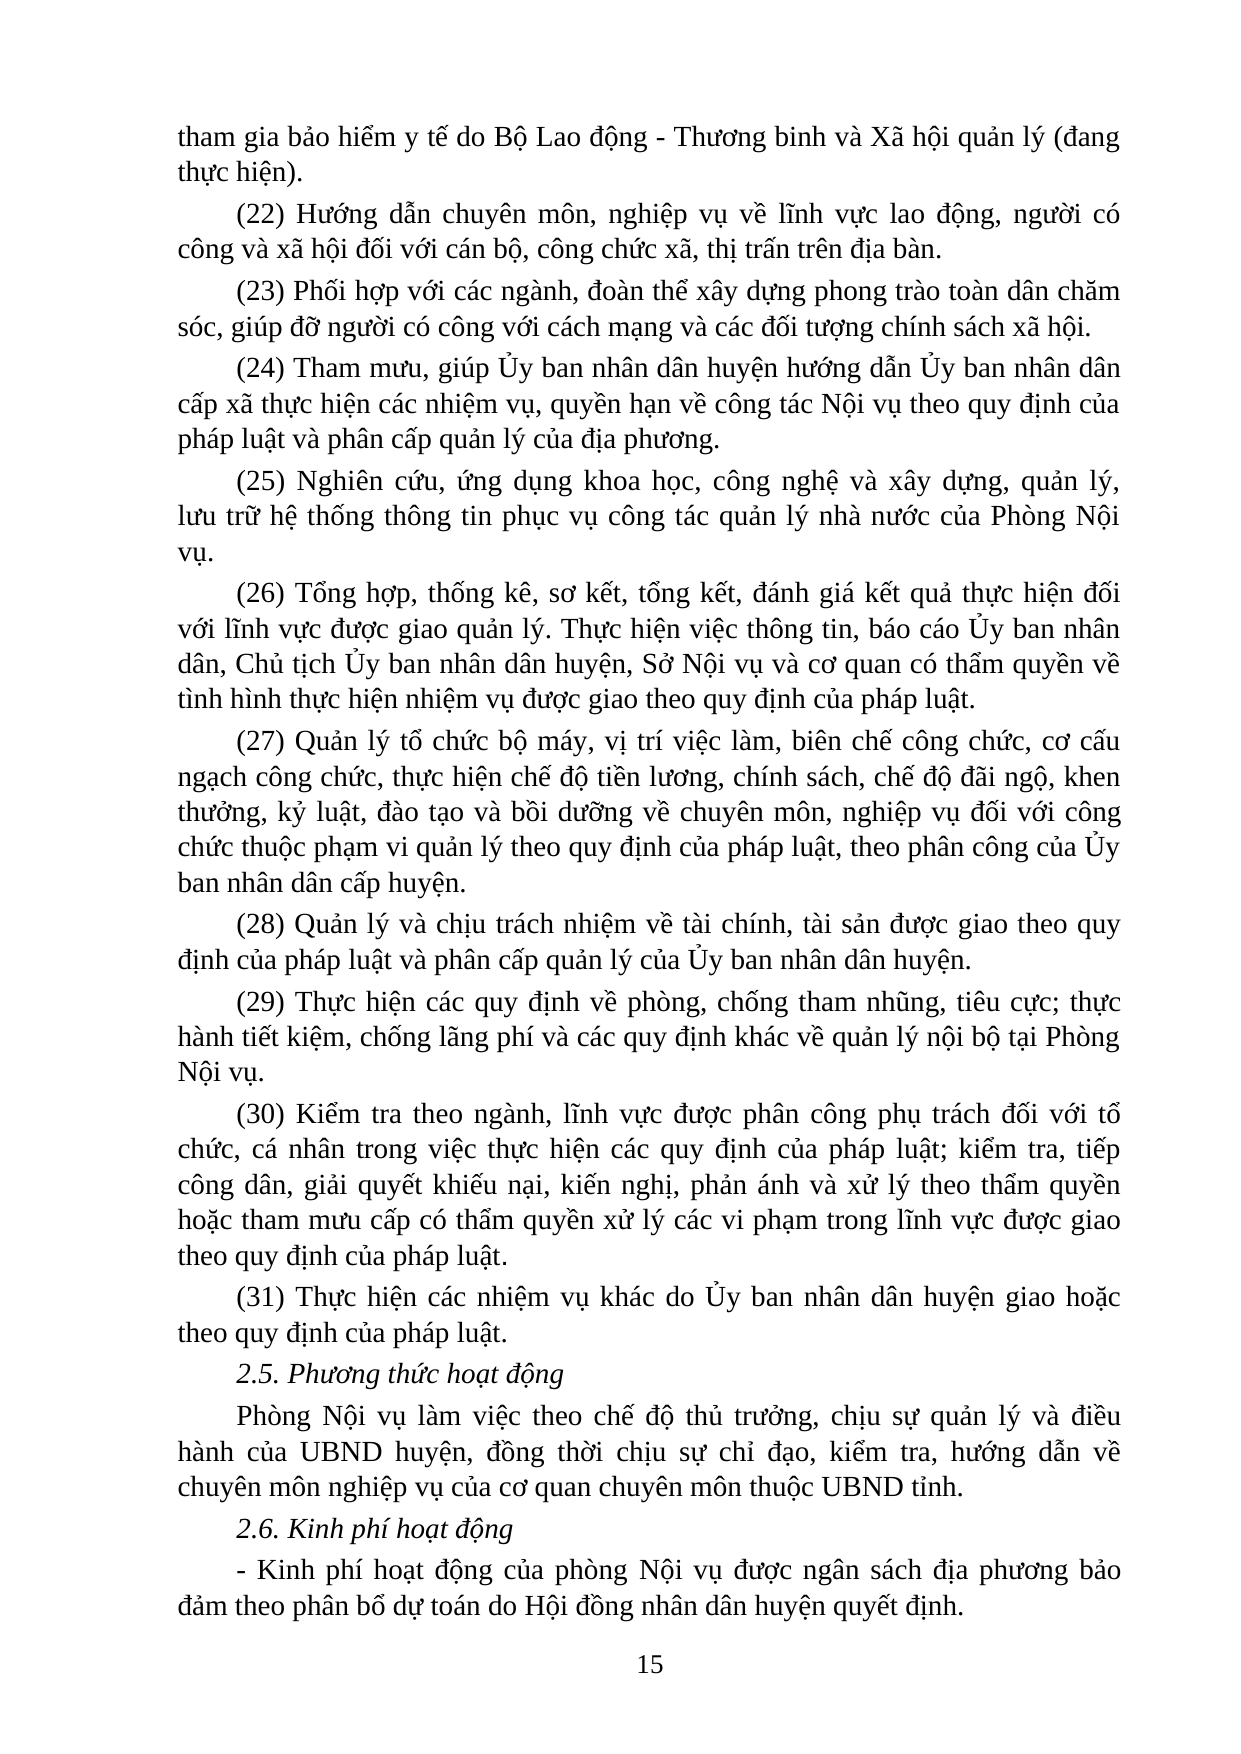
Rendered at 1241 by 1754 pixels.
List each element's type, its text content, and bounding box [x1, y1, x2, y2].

text (31) Thực hiện các nhiệm vụ khác do Ủy ban nhân dân huyện giao hoặc theo quy định của pháp luật. [177, 1278, 1122, 1349]
text (27) Quản lý tổ chức bộ máy, vị trí việc làm, biên chế công chức, cơ cấu ngạch công chức, thực hiện chế độ tiền lương, chính sách, chế độ đãi ngộ, khen thưởng, kỷ luật, đào tạo và bồi dưỡng về chuyên môn, nghiệp vụ đối với công chức thuộc phạm vi quản lý theo quy định của pháp luật, theo phân công của Ủy ban nhân dân cấp huyện. [177, 722, 1122, 899]
text (26) Tổng hợp, thống kê, sơ kết, tổng kết, đánh giá kết quả thực hiện đối với lĩnh vực được giao quản lý. Thực hiện việc thông tin, báo cáo Ủy ban nhân dân, Chủ tịch Ủy ban nhân dân huyện, Sở Nội vụ và cơ quan có thẩm quyền về tình hình thực hiện nhiệm vụ được giao theo quy định của pháp luật. [177, 574, 1122, 716]
text 2.6. Kinh phí hoạt động [177, 1510, 1122, 1545]
text (22) Hướng dẫn chuyên môn, nghiệp vụ về lĩnh vực lao động, người có công và xã hội đối với cán bộ, công chức xã, thị trấn trên địa bàn. [177, 195, 1122, 266]
text (24) Tham mưu, giúp Ủy ban nhân dân huyện hướng dẫn Ủy ban nhân dân cấp xã thực hiện các nhiệm vụ, quyền hạn về công tác Nội vụ theo quy định của pháp luật và phân cấp quản lý của địa phương. [177, 349, 1122, 456]
text (25) Nghiên cứu, ứng dụng khoa học, công nghệ và xây dựng, quản lý, lưu trữ hệ thống thông tin phục vụ công tác quản lý nhà nước của Phòng Nội vụ. [177, 462, 1122, 568]
text (28) Quản lý và chịu trách nhiệm về tài chính, tài sản được giao theo quy định của pháp luật và phân cấp quản lý của Ủy ban nhân dân huyện. [177, 906, 1122, 976]
text - Kinh phí hoạt động của phòng Nội vụ được ngân sách địa phương bảo đảm theo phân bổ dự toán do Hội đồng nhân dân huyện quyết định. [177, 1551, 1122, 1622]
text Phòng Nội vụ làm việc theo chế độ thủ trưởng, chịu sự quản lý và điều hành của UBND huyện, đồng thời chịu sự chỉ đạo, kiểm tra, hướng dẫn về chuyên môn nghiệp vụ của cơ quan chuyên môn thuộc UBND tỉnh. [177, 1397, 1122, 1503]
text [177, 118, 1122, 189]
text (30) Kiểm tra theo ngành, lĩnh vực được phân công phụ trách đối với tổ chức, cá nhân trong việc thực hiện các quy định của pháp luật; kiểm tra, tiếp công dân, giải quyết khiếu nại, kiến nghị, phản ánh và xử lý theo thẩm quyền hoặc tham mưu cấp có thẩm quyền xử lý các vi phạm trong lĩnh vực được giao theo quy định của pháp luật. [177, 1095, 1122, 1272]
text 2.5. Phương thức hoạt động [177, 1356, 1122, 1391]
text (29) Thực hiện các quy định về phòng, chống tham nhũng, tiêu cực; thực hành tiết kiệm, chống lãng phí và các quy định khác về quản lý nội bộ tại Phòng Nội vụ. [177, 983, 1122, 1089]
text (23) Phối hợp với các ngành, đoàn thể xây dựng phong trào toàn dân chăm sóc, giúp đỡ người có công với cách mạng và các đối tượng chính sách xã hội. [177, 272, 1122, 343]
